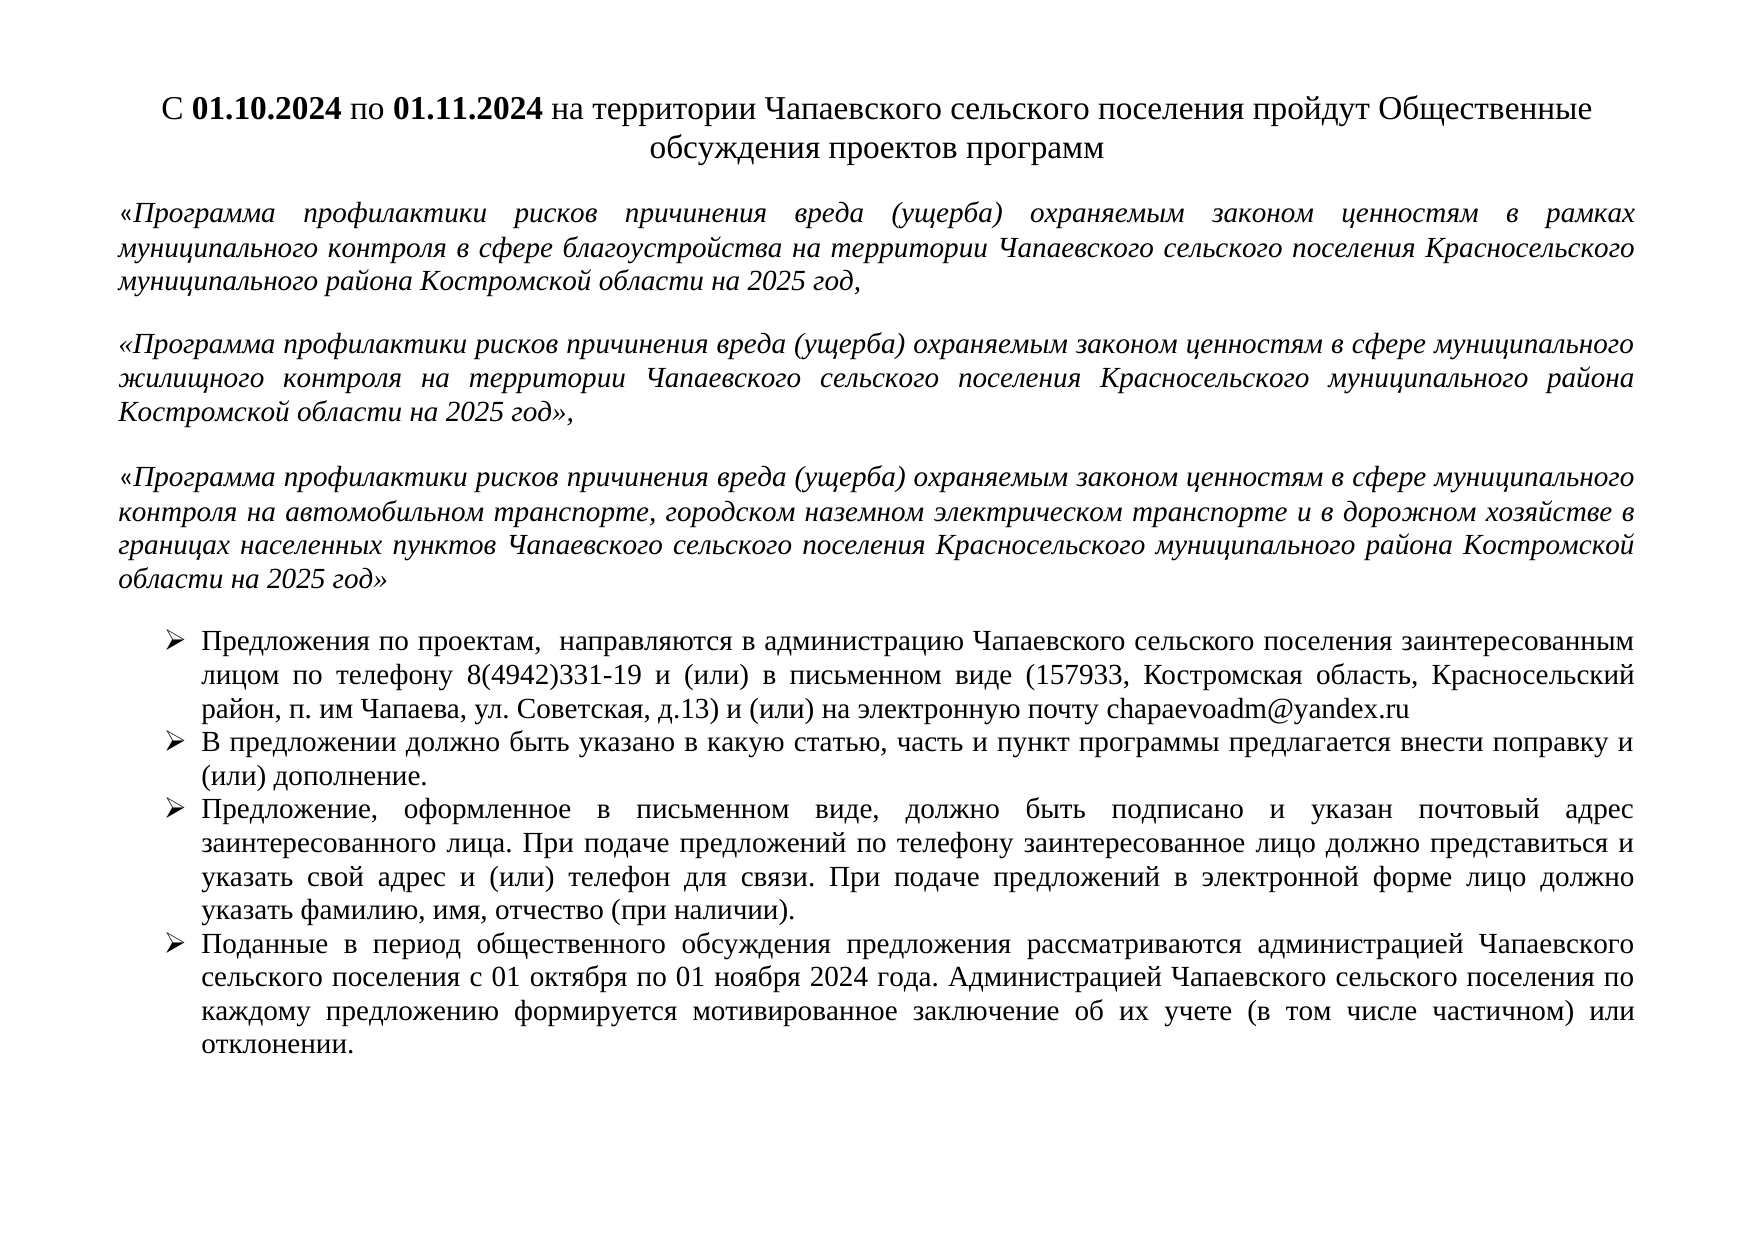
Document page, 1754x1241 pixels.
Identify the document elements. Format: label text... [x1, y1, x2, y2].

list Поданные в период общественного обсуждения предложения рассматриваются администрацией Чапаевского сельского поселения с 01 октября по 01 ноября 2024 года. Администрацией Чапаевского сельского поселения по каждому предложению формируется мотивированное заключение об их учете (в том числе частичном) или отклонении. [163, 926, 1636, 1060]
list Предложения по проектам, направляются в администрацию Чапаевского сельского поселения заинтересованным лицом по телефону 8(4942)331-19 и (или) в письменном виде (157933, Костромская область, Красносельский район, п. им Чапаева, ул. Советская, д.13) и (или) на электронную почту chapaevoadm@yandex.ru [163, 623, 1636, 724]
text «Программа профилактики рисков причинения вреда (ущерба) охраняемым законом ценностям в сфере муниципального жилищного контроля на территории Чапаевского сельского поселения Красносельского муниципального района Костромской области на 2025 год», [118, 326, 1636, 429]
text «Программа профилактики рисков причинения вреда (ущерба) охраняемым законом ценностям в сфере муниципального контроля на автомобильном транспорте, городском наземном электрическом транспорте и в дорожном хозяйстве в границах населенных пунктов Чапаевского сельского поселения Красносельского муниципального района Костромской области на 2025 год» [118, 458, 1636, 594]
text С 01.10.2024 по 01.11.2024 на территории Чапаевского сельского поселения пройдут Общественные обсуждения проектов программ [118, 88, 1636, 165]
list В предложении должно быть указано в какую статью, часть и пункт программы предлагается внести поправку и (или) дополнение. [163, 724, 1636, 791]
list Предложение, оформленное в письменном виде, должно быть подписано и указан почтовый адрес заинтересованного лица. При подаче предложений по телефону заинтересованное лицо должно представиться и указать свой адрес и (или) телефон для связи. При подаче предложений в электронной форме лицо должно указать фамилию, имя, отчество (при наличии). [163, 791, 1636, 926]
text «Программа профилактики рисков причинения вреда (ущерба) охраняемым законом ценностям в рамках муниципального контроля в сфере благоустройства на территории Чапаевского сельского поселения Красносельского муниципального района Костромской области на 2025 год, [118, 194, 1636, 297]
